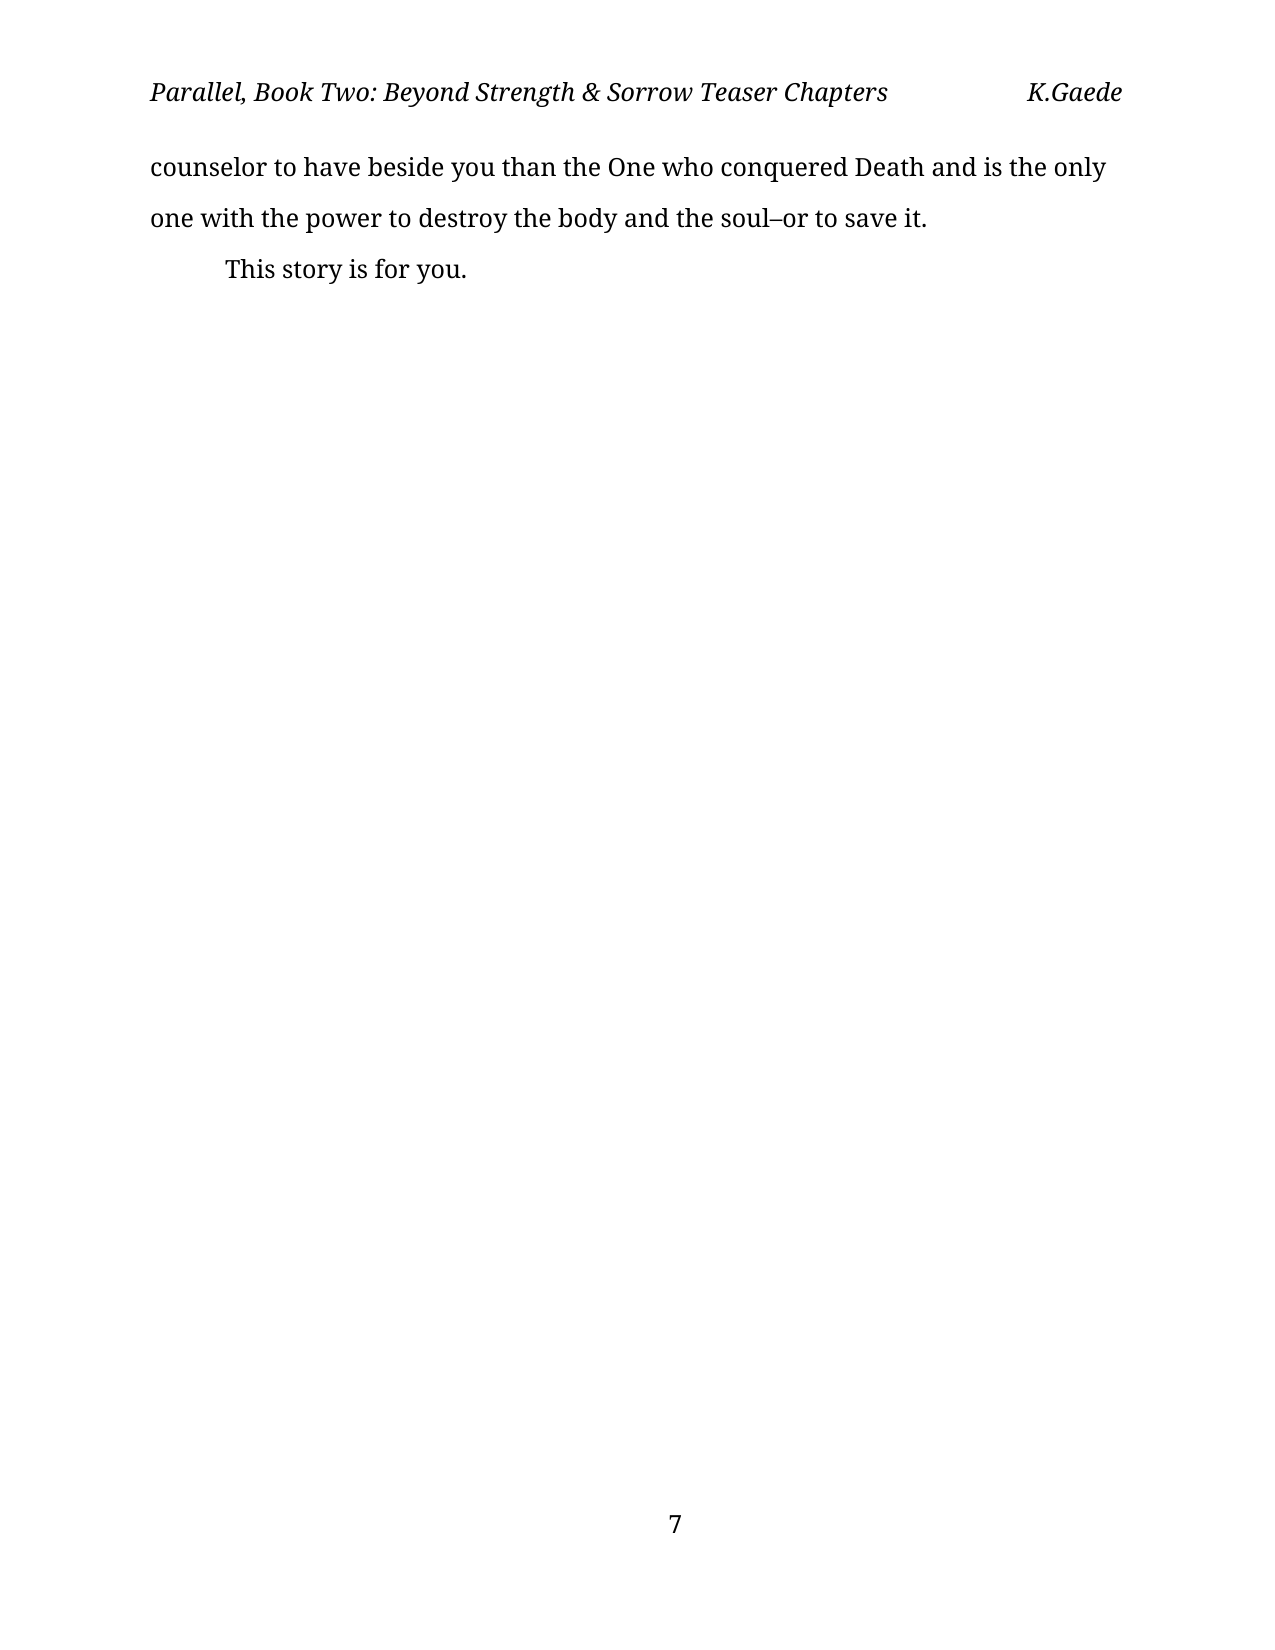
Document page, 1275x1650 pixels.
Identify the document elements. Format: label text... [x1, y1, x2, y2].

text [150, 150, 1125, 235]
text This story is for you. [150, 252, 1125, 286]
